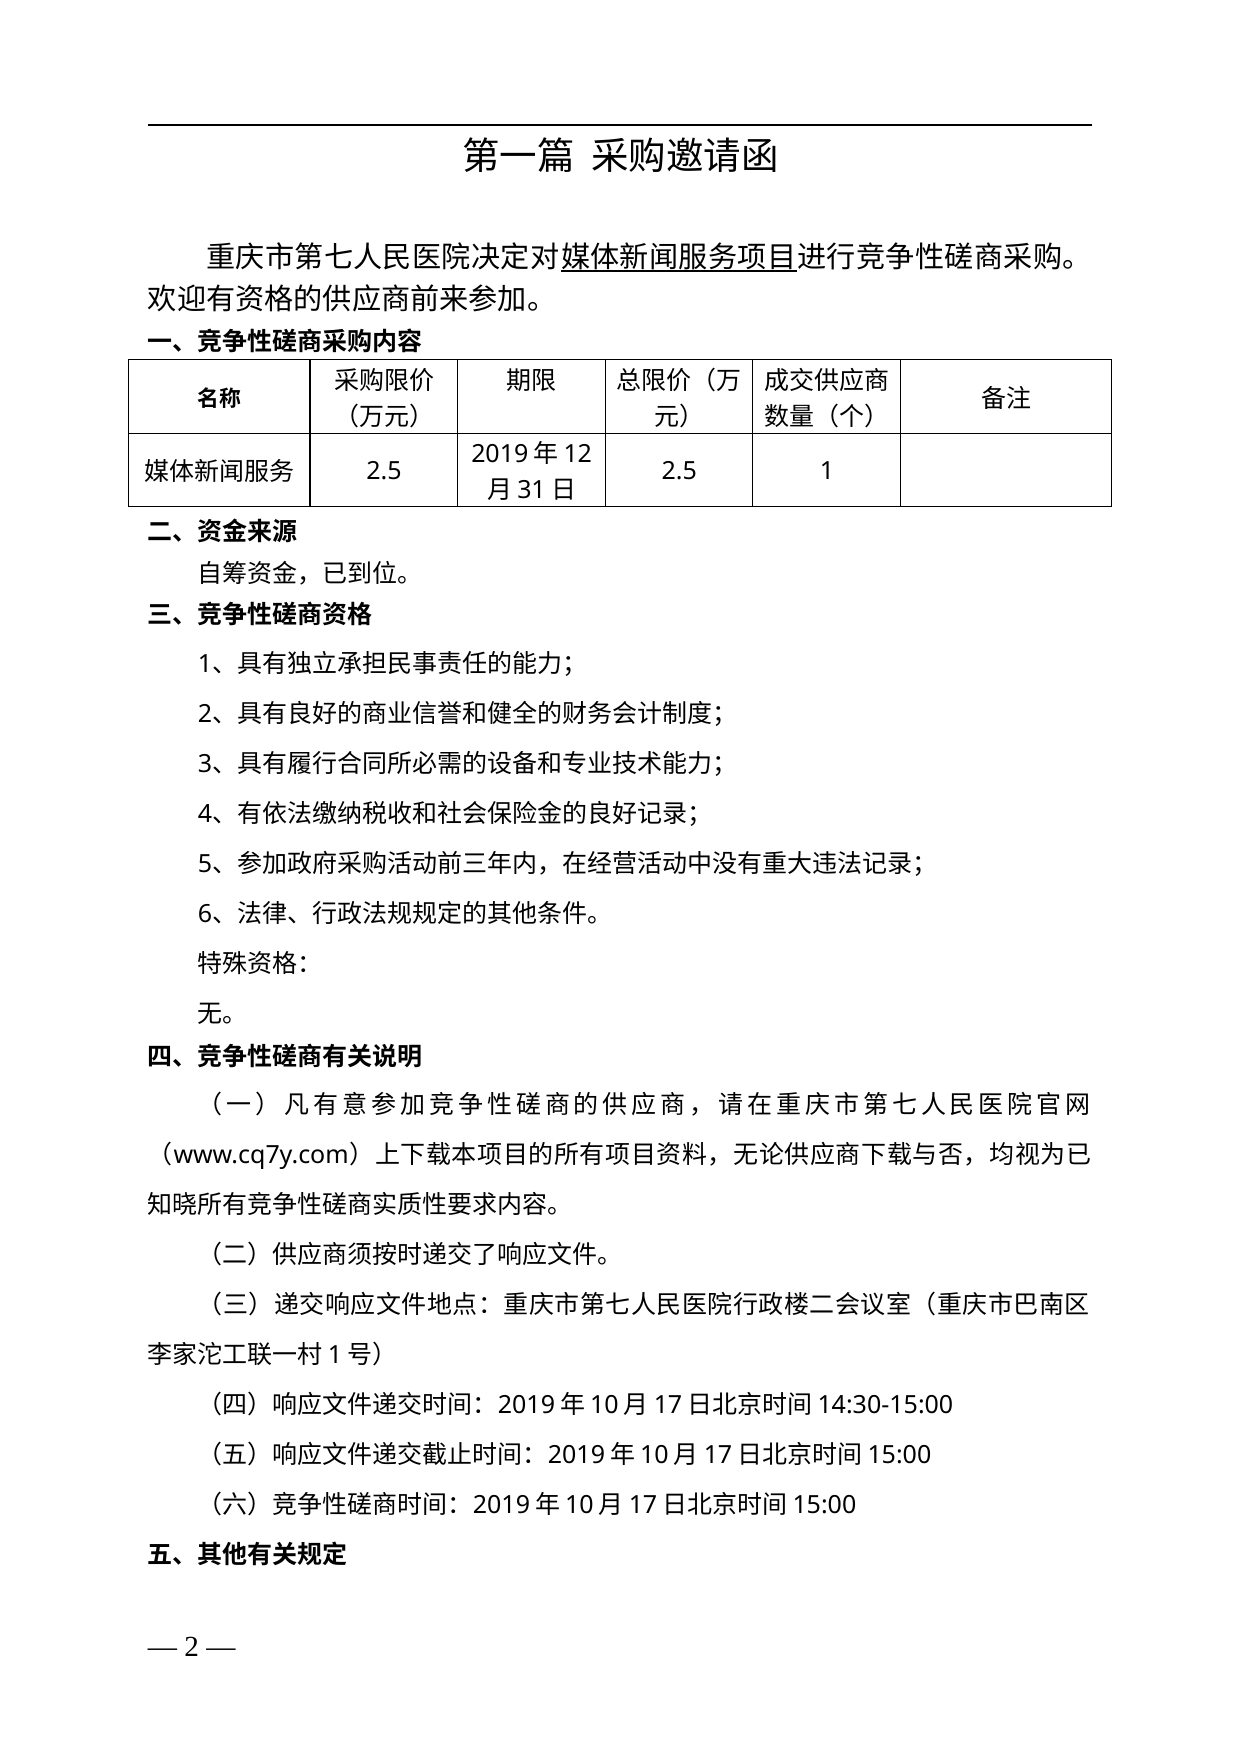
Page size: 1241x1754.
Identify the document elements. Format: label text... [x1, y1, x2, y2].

table_cell 1 [753, 434, 900, 506]
subtitle 四、竞争性磋商有关说明 [148, 1032, 1092, 1074]
table_cell 2.5 [606, 434, 752, 506]
table_header 采购限价 （万元） [311, 360, 457, 433]
text 重庆市第七人民医院决定对媒体新闻服务项目进行竞争性磋商采购。欢迎有资格的供应商前来参加。 [148, 234, 1092, 317]
text （三）递交响应文件地点：重庆市第七人民医院行政楼二会议室（重庆市巴南区李家沱工联一村1号） [148, 1274, 1092, 1374]
table_cell 媒体新闻服务 [129, 434, 309, 506]
text 6、法律、行政法规规定的其他条件。 [148, 882, 1092, 932]
table_cell [901, 434, 1111, 506]
text （一）凡有意参加竞争性磋商的供应商，请在重庆市第七人民医院官网（www.cq7y.com）上下载本项目的所有项目资料，无论供应商下载与否，均视为已知晓所有竞争性磋商实质性要求内容。 [148, 1074, 1092, 1224]
text 3、具有履行合同所必需的设备和专业技术能力； [148, 732, 1092, 782]
subtitle 二、资金来源 [148, 507, 1092, 549]
table_header 备注 [901, 360, 1111, 433]
text （四）响应文件递交时间：2019年10月17日北京时间14:30-15:00 [148, 1374, 1092, 1424]
text （二）供应商须按时递交了响应文件。 [148, 1224, 1092, 1274]
text 1、具有独立承担民事责任的能力； [148, 632, 1092, 682]
subtitle 一、竞争性磋商采购内容 [148, 317, 1092, 359]
table_header 期限 [458, 360, 605, 433]
text 特殊资格： [148, 932, 1092, 982]
text 5、参加政府采购活动前三年内，在经营活动中没有重大违法记录； [148, 832, 1092, 882]
text 无。 [148, 982, 1092, 1032]
subtitle 三、竞争性磋商资格 [148, 591, 1092, 632]
subtitle 自筹资金，已到位。 [148, 549, 1092, 591]
text 五、其他有关规定 [148, 1524, 1092, 1574]
text （五）响应文件递交截止时间：2019年10月17日北京时间15:00 [148, 1424, 1092, 1474]
table_header 总限价（万元） [606, 360, 752, 433]
subtitle 第一篇 采购邀请函 [148, 126, 1092, 180]
table_cell 2019年12月31日 [458, 434, 605, 506]
table_header 名称 [129, 360, 309, 433]
text 2、具有良好的商业信誉和健全的财务会计制度； [148, 682, 1092, 732]
text （六）竞争性磋商时间：2019年10月17日北京时间15:00 [148, 1474, 1092, 1524]
table_header 成交供应商数量（个） [753, 360, 900, 433]
table_cell 2.5 [311, 434, 457, 506]
text 4、有依法缴纳税收和社会保险金的良好记录； [148, 782, 1092, 832]
